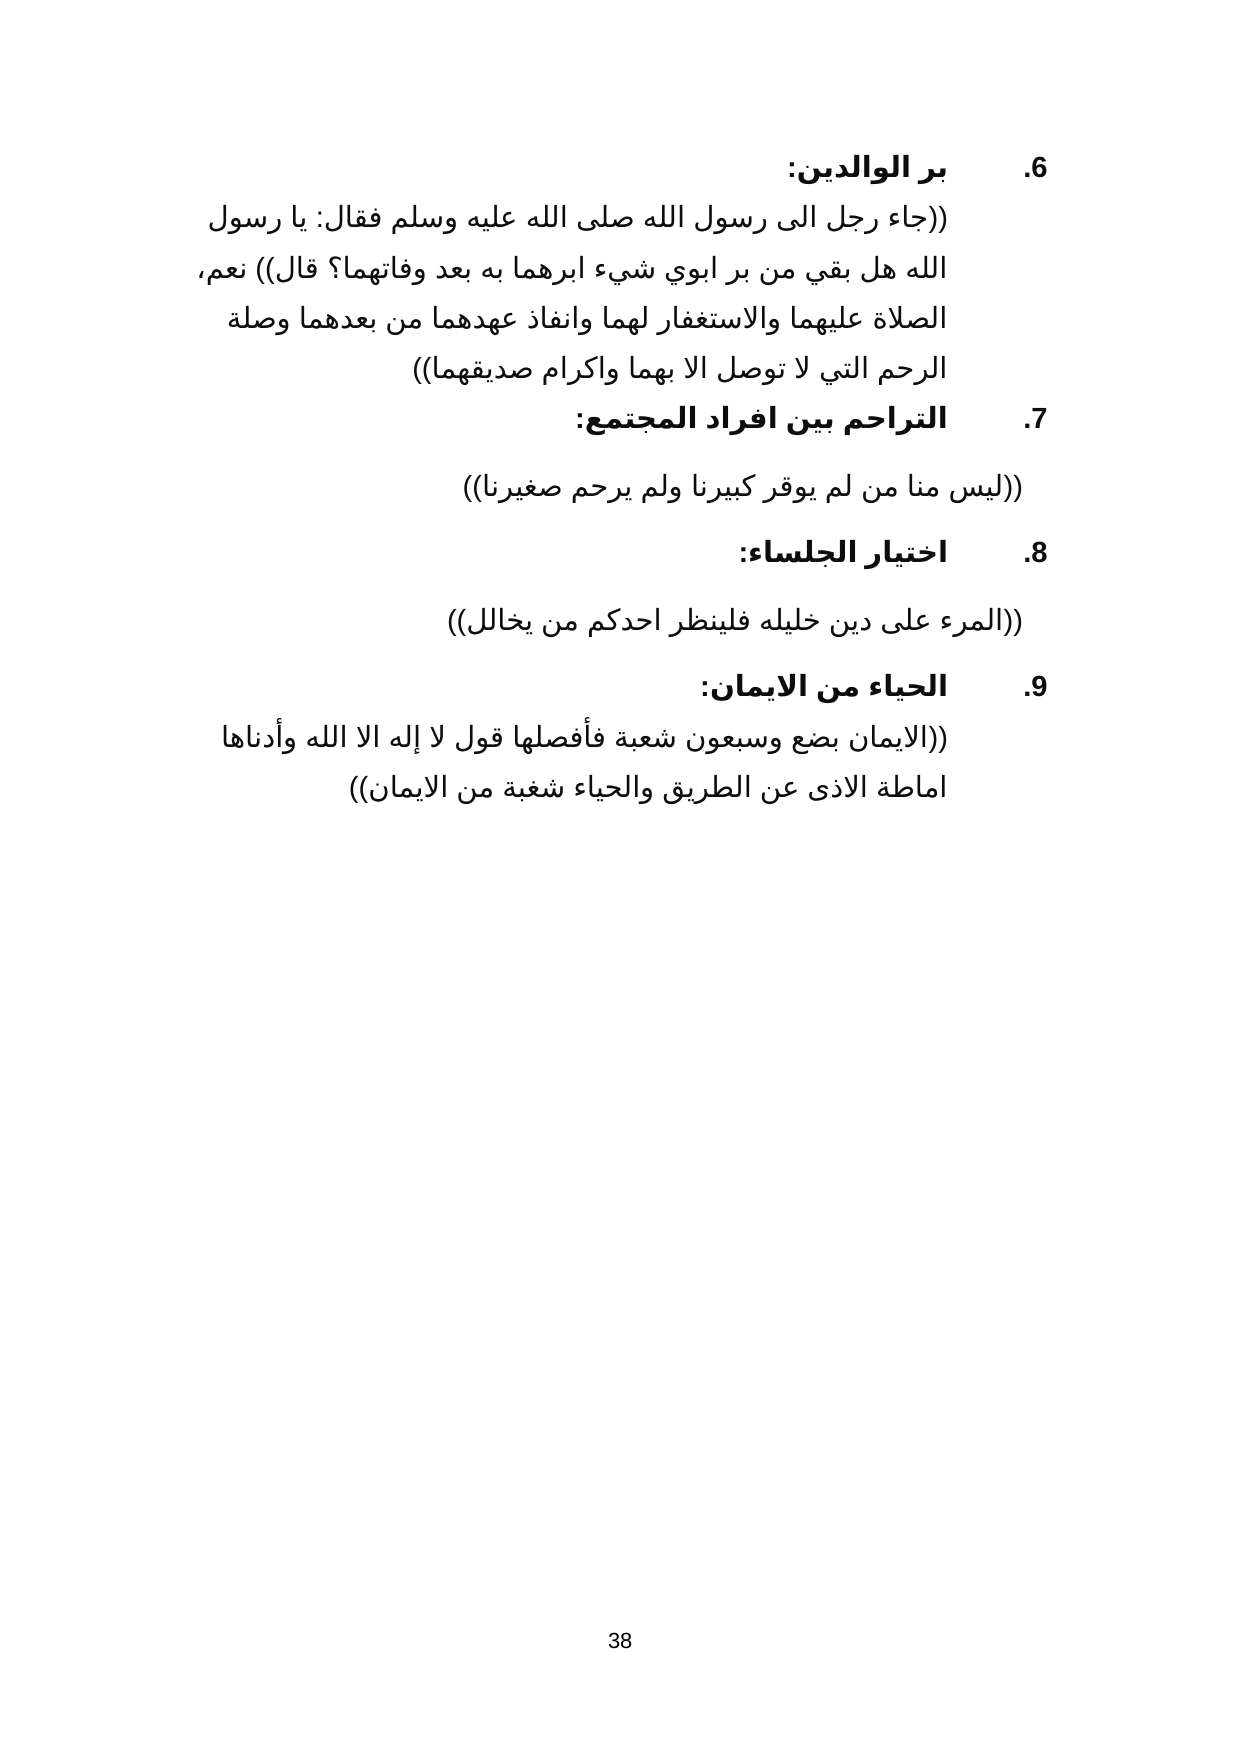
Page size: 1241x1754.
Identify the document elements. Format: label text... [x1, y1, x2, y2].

text ((ليس منا من لم يوقر كبيرنا ولم يرحم صغيرنا)) [187, 468, 1023, 502]
list الحياء من الايمان: [187, 669, 1023, 703]
list التراحم بين افراد المجتمع: [187, 402, 1023, 435]
list بر الوالدين: [187, 150, 1023, 183]
list ((الايمان بضع وسبعون شعبة فأفصلها قول لا إله الا الله وأدناها اماطة الاذى عن الطريق والحياء شغبة من الايمان)) [187, 720, 948, 804]
list اختيار الجلساء: [187, 536, 1023, 569]
list ((جاء رجل الى رسول الله صلى الله عليه وسلم فقال: يا رسول الله هل بقي من بر ابوي شيء ابرهما به بعد وفاتهما؟ قال)) نعم، الصلاة عليهما والاستغفار لهما وانفاذ عهدهما من بعدهما وصلة الرحم التي لا توصل الا بهما واكرام صديقهما)) [187, 200, 948, 385]
text ((المرء على دين خليله فلينظر احدكم من يخالل)) [187, 602, 1023, 636]
